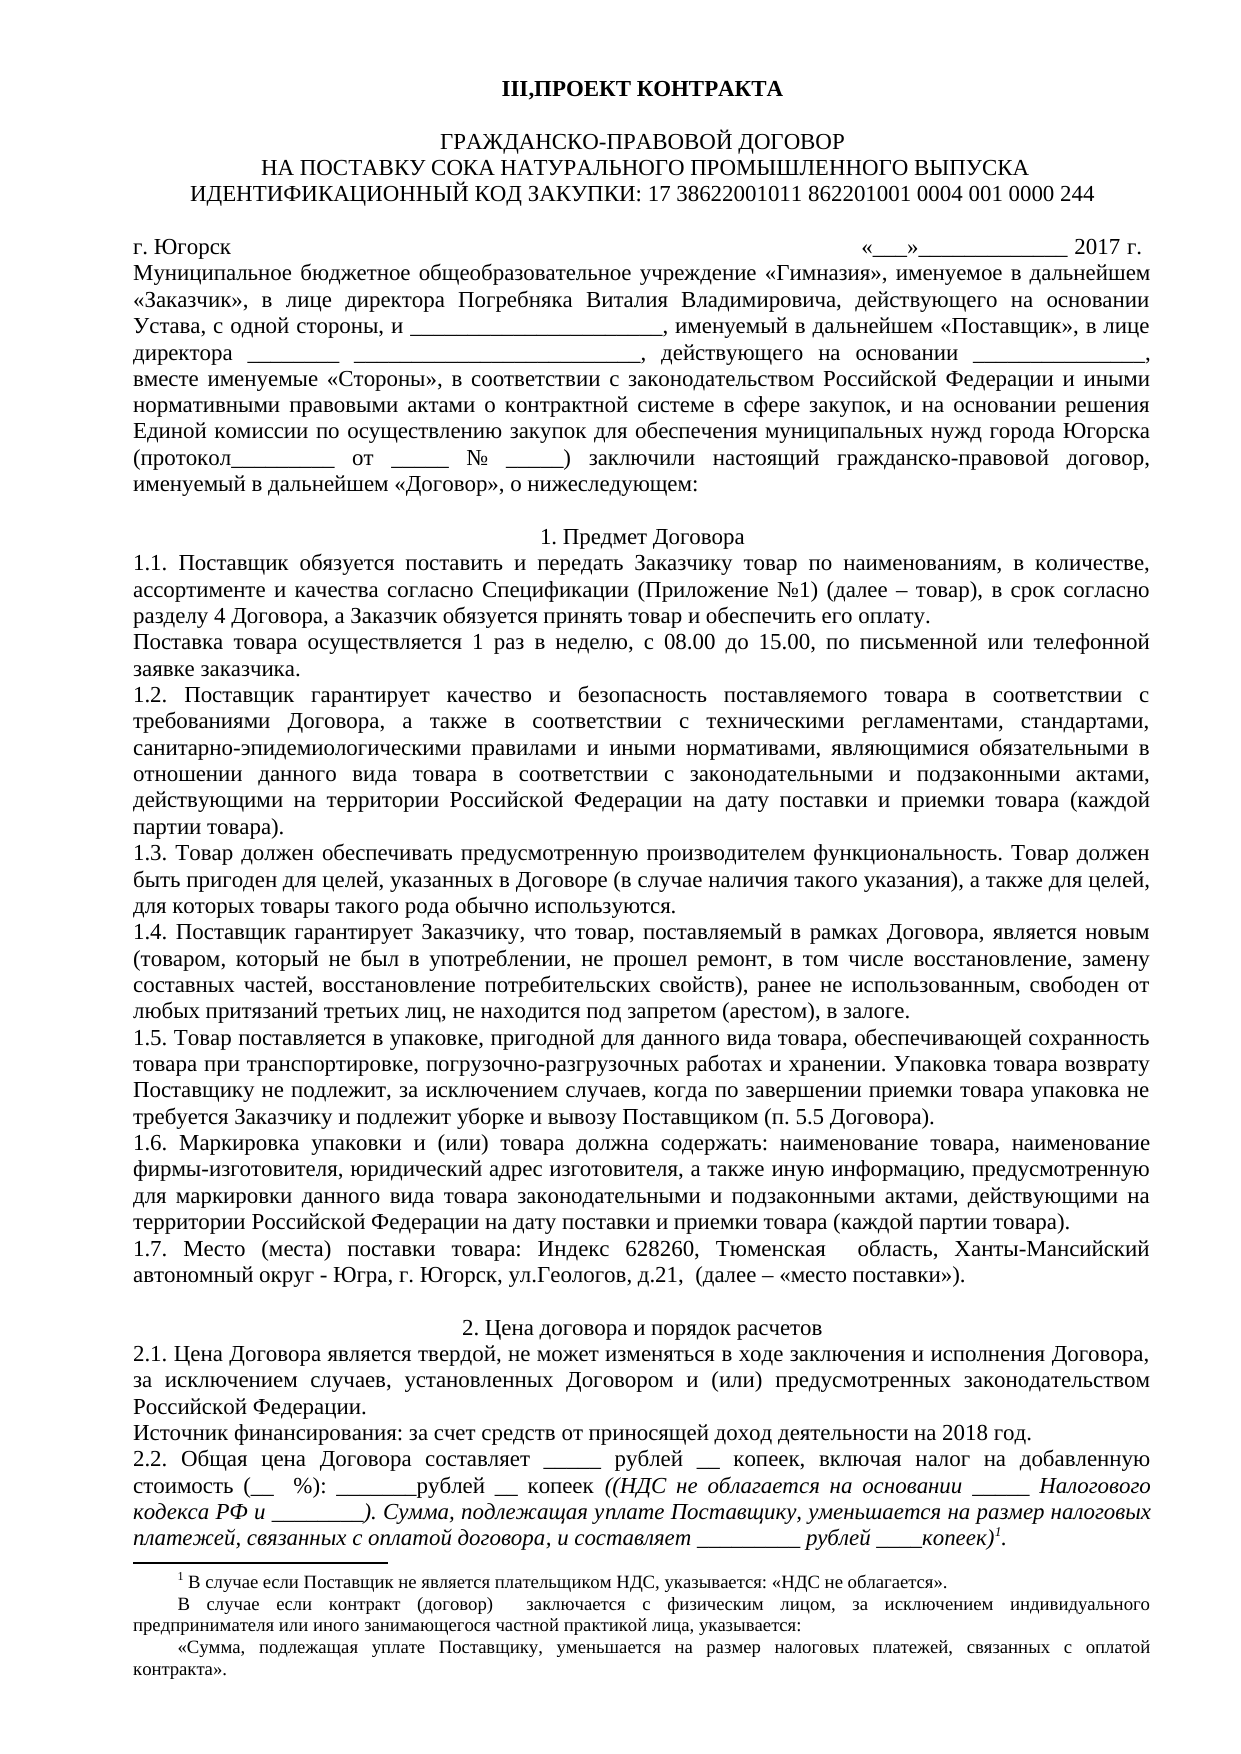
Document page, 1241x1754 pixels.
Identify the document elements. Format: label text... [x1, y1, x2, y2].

text 1.3. Товар должен обеспечивать предусмотренную производителем функциональность. Товар должен быть пригоден для целей, указанных в Договоре (в случае наличия такого указания), а также для целей, для которых товары такого рода обычно используются. [133, 839, 1152, 918]
text 1.5. Товар поставляется в упаковке, пригодной для данного вида товара, обеспечивающей сохранность товара при транспортировке, погрузочно-разгрузочных работах и хранении. Упаковка товара возврату Поставщику не подлежит, за исключением случаев, когда по завершении приемки товара упаковка не требуется Заказчику и подлежит уборке и вывозу Поставщиком (п. 5.5 Договора). [133, 1024, 1152, 1129]
text 1.7. Место (места) поставки товара: Индекс 628260, Тюменская область, Ханты-Мансийский автономный округ - Югра, г. Югорск, ул.Геологов, д.21, (далее – «место поставки»). [133, 1234, 1152, 1287]
text 2.2. Общая цена Договора составляет _____ рублей __ копеек, включая налог на добавленную стоимость (__ %): _______рублей __ копеек ((НДС не облагается на основании _____ Налогового кодекса РФ и ________). Сумма, подлежащая уплате Поставщику, уменьшается на размер налоговых платежей, связанных с оплатой договора, и составляет _________ рублей ____копеек). [133, 1445, 1152, 1551]
text Источник финансирования: за счет средств от приносящей доход деятельности на 2018 год. [133, 1419, 1152, 1445]
text ГРАЖДАНСКО-ПРАВОВОЙ ДОГОВОР [133, 128, 1152, 154]
text г. Югорск «___»_____________ 2017 г. Муниципальное бюджетное общеобразовательное учреждение «Гимназия», именуемое в дальнейшем «Заказчик», в лице директора Погребняка Виталия Владимировича, действующего на основании Устава, с одной стороны, и ______________________, именуемый в дальнейшем «Поставщик», в лице директора ________ _________________________, действующего на основании _______________, вместе именуемые «Стороны», в соответствии с законодательством Российской Федерации и иными нормативными правовыми актами о контрактной системе в сфере закупок, и на основании решения Единой комиссии по осуществлению закупок для обеспечения муниципальных нужд города Югорска (протокол_________ от _____ № _____) заключили настоящий гражданско-правовой договор, именуемый в дальнейшем «Договор», о нижеследующем: [133, 233, 1152, 497]
text 2.1. Цена Договора является твердой, не может изменяться в ходе заключения и исполнения Договора, за исключением случаев, установленных Договором и (или) предусмотренных законодательством Российской Федерации. [133, 1340, 1152, 1419]
text на поставку сока натурального промышленного выпуска [133, 154, 1152, 180]
text 2. Цена договора и порядок расчетов [133, 1314, 1152, 1340]
text 1.1. Поставщик обязуется поставить и передать Заказчику товар по наименованиям, в количестве, ассортименте и качества согласно Спецификации (Приложение №1) (далее – товар), в срок согласно разделу 4 Договора, а Заказчик обязуется принять товар и обеспечить его оплату. [133, 549, 1152, 628]
text 1. Предмет Договора [133, 523, 1152, 549]
text 1.4. Поставщик гарантирует Заказчику, что товар, поставляемый в рамках Договора, является новым (товаром, который не был в употреблении, не прошел ремонт, в том числе восстановление, замену составных частей, восстановление потребительских свойств), ранее не использованным, свободен от любых притязаний третьих лиц, не находится под запретом (арестом), в залоге. [133, 918, 1152, 1024]
text Поставка товара осуществляется 1 раз в неделю, с 08.00 до 15.00, по письменной или телефонной заявке заказчика. [133, 628, 1152, 681]
text III,ПРОЕКТ КОНТРАКТА [133, 75, 1152, 101]
text 1.2. Поставщик гарантирует качество и безопасность поставляемого товара в соответствии с требованиями Договора, а также в соответствии с техническими регламентами, стандартами, санитарно-эпидемиологическими правилами и иными нормативами, являющимися обязательными в отношении данного вида товара в соответствии с законодательными и подзаконными актами, действующими на территории Российской Федерации на дату поставки и приемки товара (каждой партии товара). [133, 681, 1152, 839]
text 1.6. Маркировка упаковки и (или) товара должна содержать: наименование товара, наименование фирмы-изготовителя, юридический адрес изготовителя, а также иную информацию, предусмотренную для маркировки данного вида товара законодательными и подзаконными актами, действующими на территории Российской Федерации на дату поставки и приемки товара (каждой партии товара). [133, 1129, 1152, 1234]
text Идентификационный код закупки: 17 38622001011 862201001 0004 001 0000 244 [133, 180, 1152, 207]
